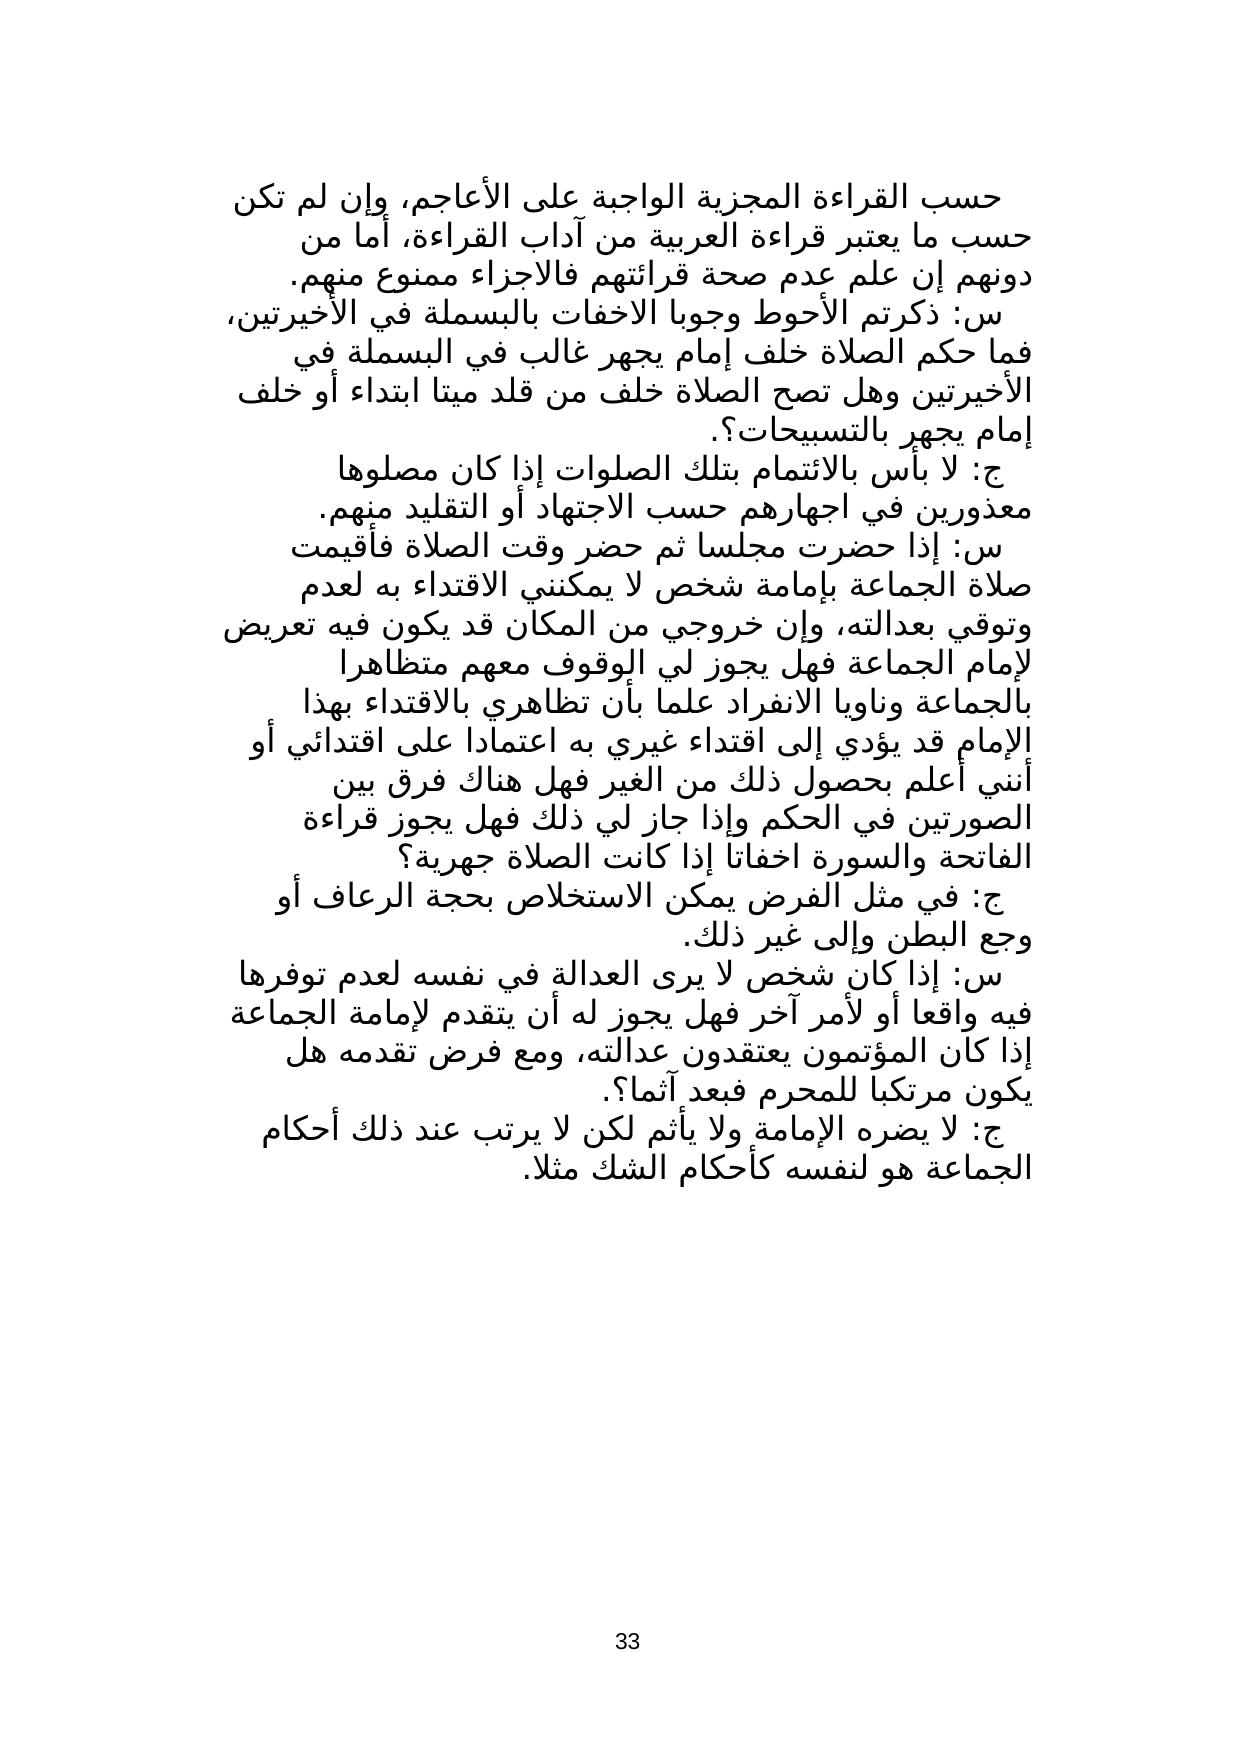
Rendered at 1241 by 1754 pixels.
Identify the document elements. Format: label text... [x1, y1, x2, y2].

text ج: لا بأس بالائتمام بتلك الصلوات إذا كان مصلوها معذورين في اجهارهم حسب الاجتهاد أو التقليد منهم. [222, 449, 1033, 527]
text ج: لا يضره الإمامة ولا يأثم لكن لا يرتب عند ذلك أحكام الجماعة هو لنفسه كأحكام الشك مثلا. [222, 1110, 1033, 1187]
text س: ذكرتم الأحوط وجوبا الاخفات بالبسملة في الأخيرتين، فما حكم الصلاة خلف إمام يجهر غالب في البسملة في الأخيرتين وهل تصح الصلاة خلف من قلد ميتا ابتداء أو خلف إمام يجهر بالتسبيحات؟. [222, 294, 1033, 449]
text س: إذا حضرت مجلسا ثم حضر وقت الصلاة فأقيمت صلاة الجماعة بإمامة شخص لا يمكنني الاقتداء به لعدم وتوقي بعدالته، وإن خروجي من المكان قد يكون فيه تعريض لإمام الجماعة فهل يجوز لي الوقوف معهم متظاهرا بالجماعة وناويا الانفراد علما بأن تظاهري بالاقتداء بهذا الإمام قد يؤدي إلى اقتداء غيري به اعتمادا على اقتدائي أو أنني أعلم بحصول ذلك من الغير فهل هناك فرق بين الصورتين في الحكم وإذا جاز لي ذلك فهل يجوز قراءة الفاتحة والسورة اخفاتا إذا كانت الصلاة جهرية؟ [222, 527, 1033, 877]
text ج: في مثل الفرض يمكن الاستخلاص بحجة الرعاف أو وجع البطن وإلى غير ذلك. [222, 877, 1033, 954]
text س: إذا كان شخص لا يرى العدالة في نفسه لعدم توفرها فيه واقعا أو لأمر آخر فهل يجوز له أن يتقدم لإمامة الجماعة إذا كان المؤتمون يعتقدون عدالته، ومع فرض تقدمه هل يكون مرتكبا للمحرم فبعد آثما؟. [222, 954, 1033, 1110]
text حسب القراءة المجزية الواجبة على الأعاجم، وإن لم تكن حسب ما يعتبر قراءة العربية من آداب القراءة، أما من دونهم إن علم عدم صحة قرائتهم فالاجزاء ممنوع منهم. [222, 177, 1033, 294]
